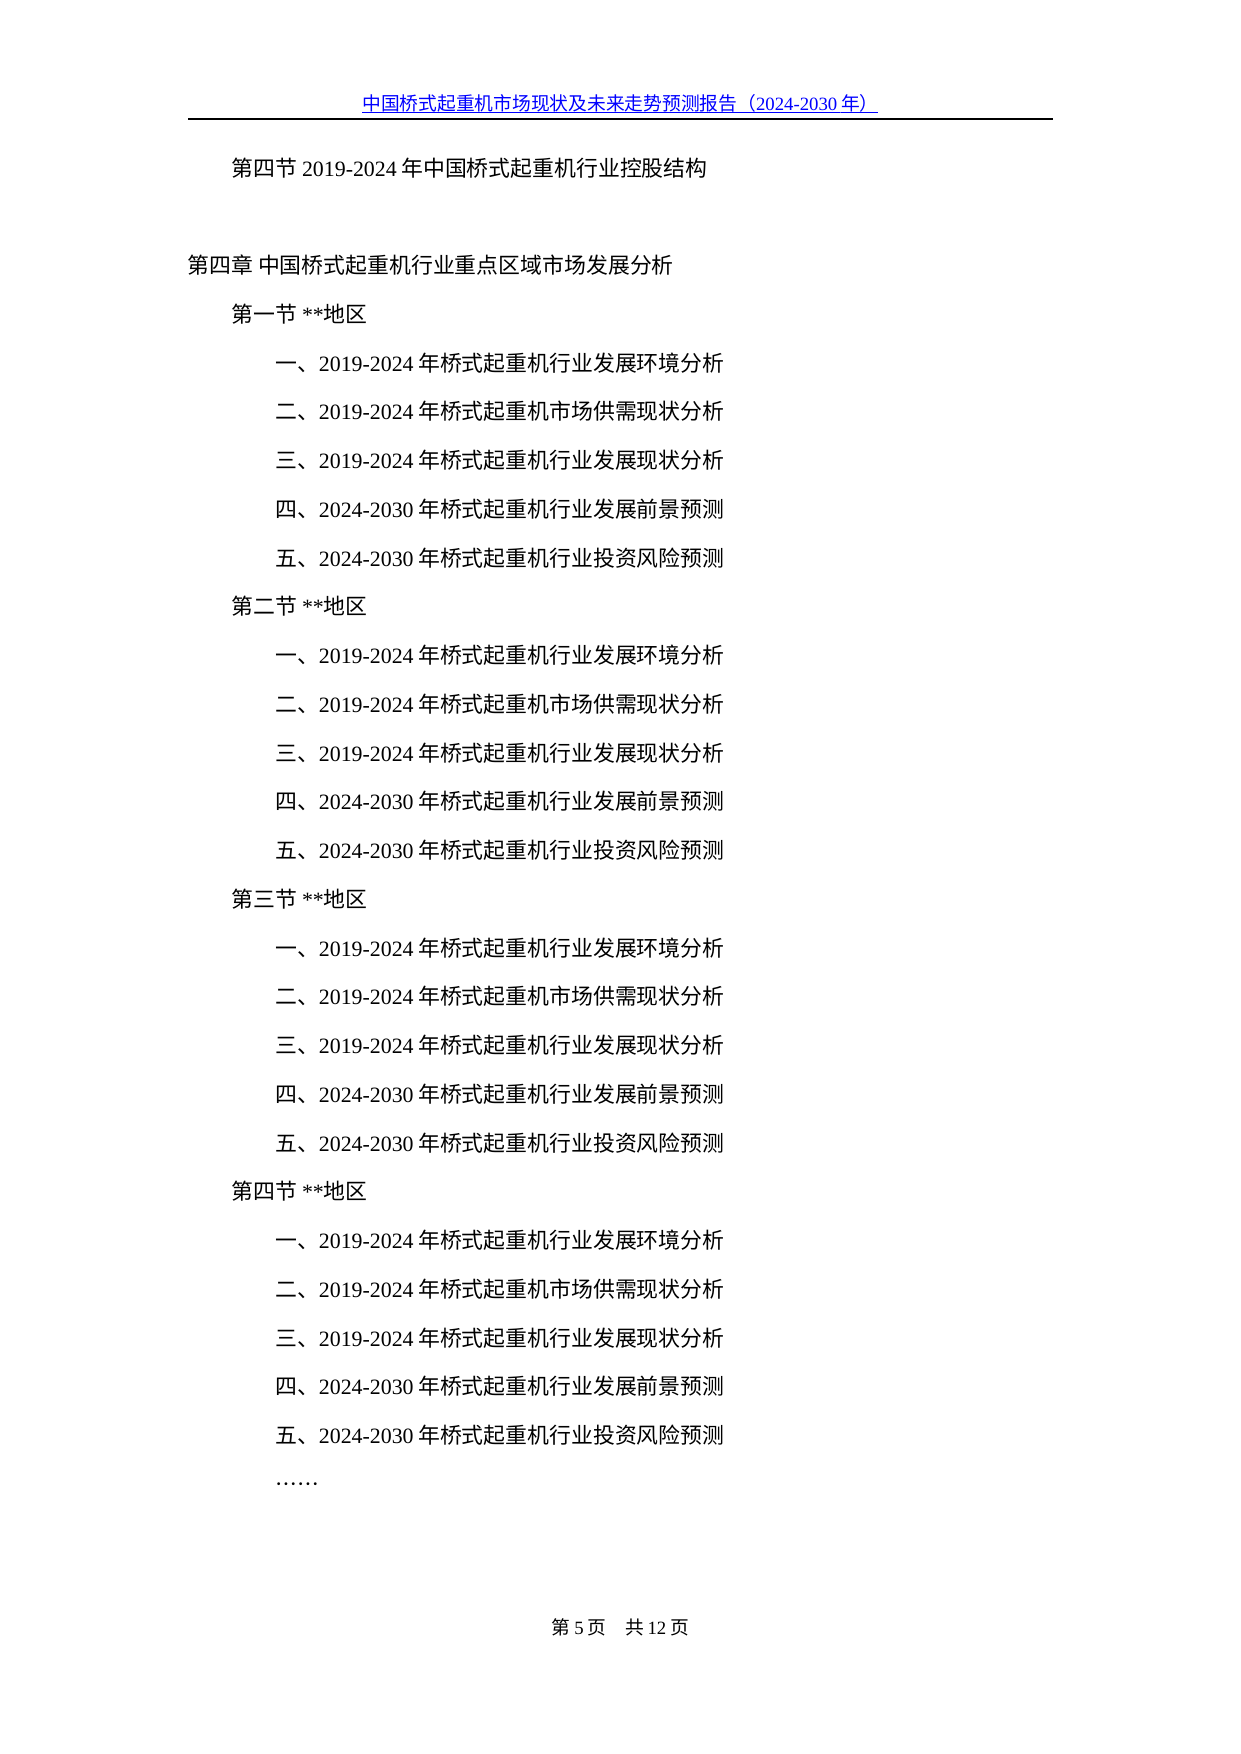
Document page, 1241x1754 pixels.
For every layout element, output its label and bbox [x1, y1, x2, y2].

text [187, 150, 1053, 1499]
